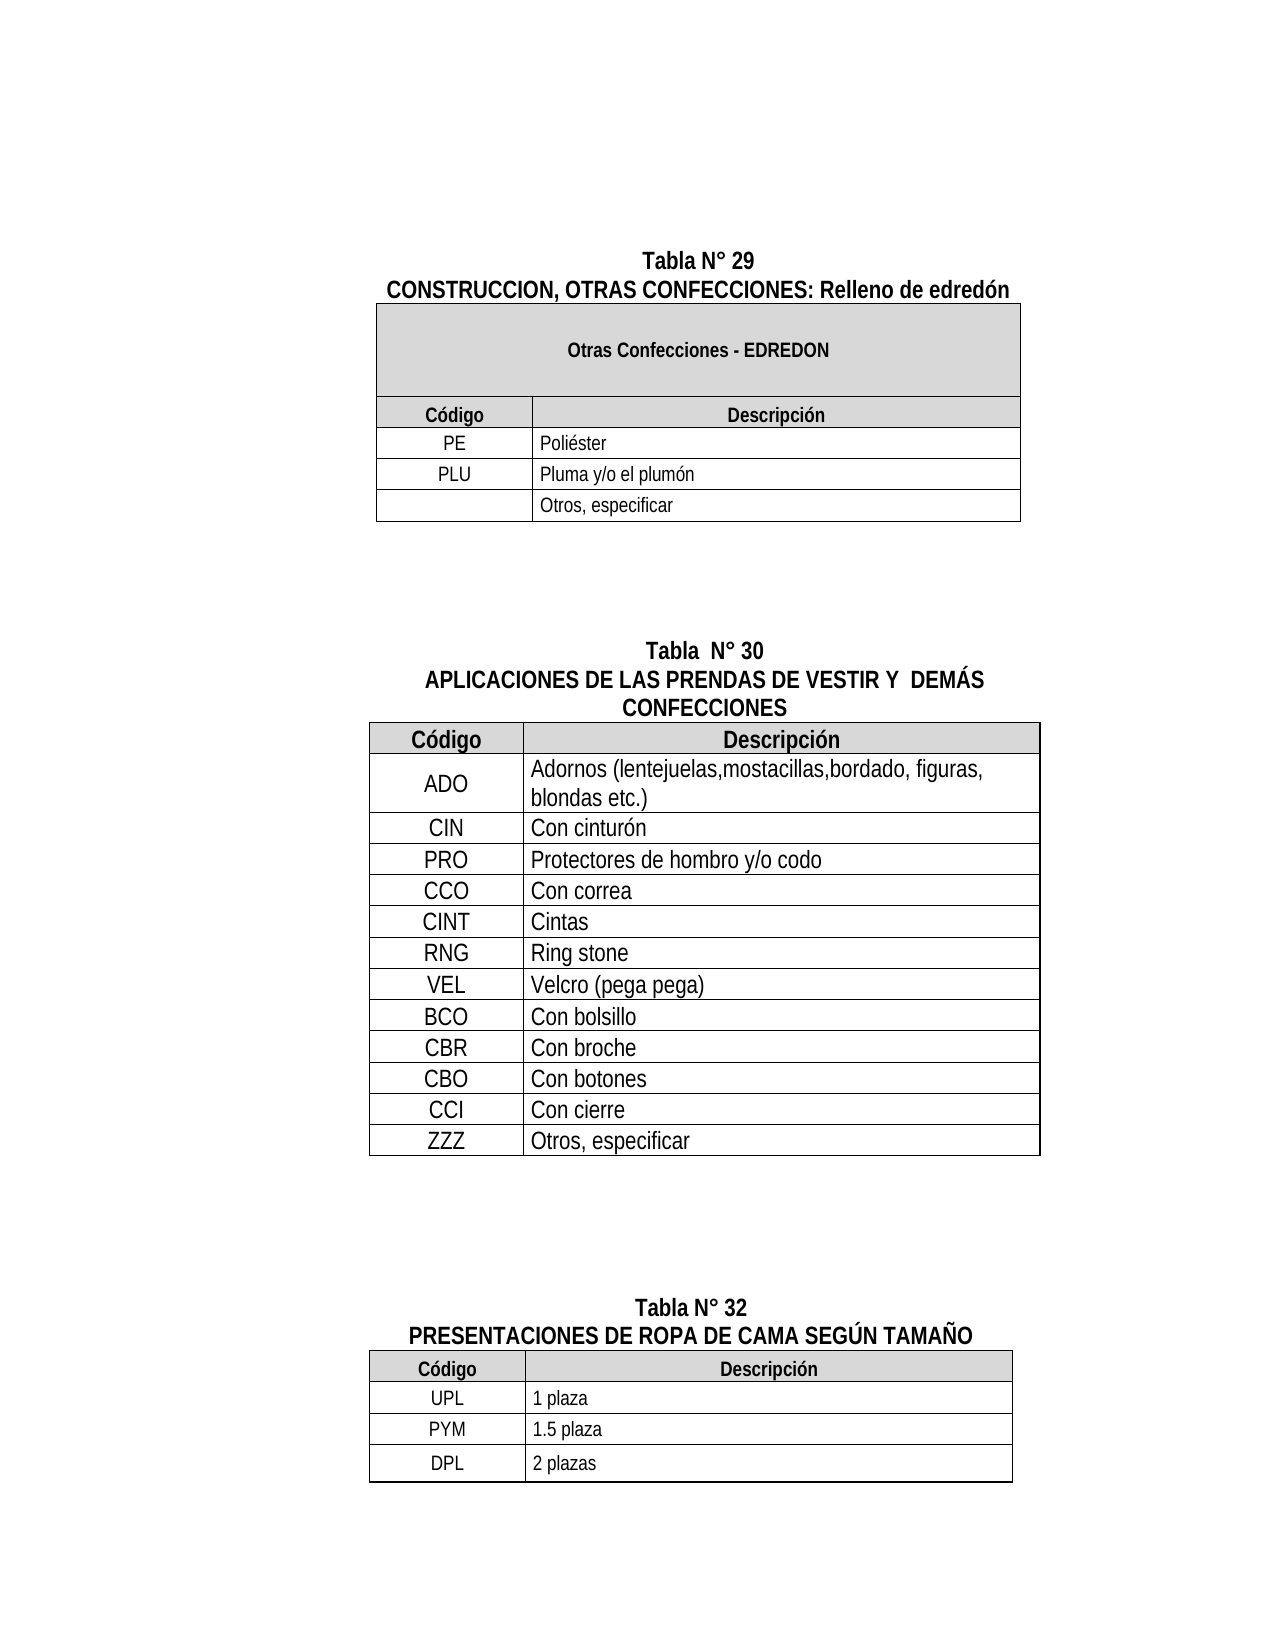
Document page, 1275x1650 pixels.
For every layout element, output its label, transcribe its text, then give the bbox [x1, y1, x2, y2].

table_cell Adornos (lentejuelas,mostacillas,bordado, figuras, blondas etc.) [524, 754, 1039, 812]
table_cell CINT [370, 906, 523, 937]
table_cell Descripción [526, 1351, 1012, 1381]
table_cell CBO [370, 1063, 523, 1093]
table_cell Otros, especificar [524, 1125, 1039, 1155]
table_cell Protectores de hombro y/o codo [524, 844, 1039, 874]
table_cell RNG [370, 938, 523, 968]
table_cell PYM [370, 1414, 525, 1444]
table_cell Con botones [524, 1063, 1039, 1093]
table_cell Ring stone [524, 938, 1039, 968]
table_cell Descripción [524, 723, 1039, 753]
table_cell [369, 148, 1040, 722]
table_cell Con bolsillo [524, 1000, 1039, 1030]
table_cell ADO [370, 754, 523, 812]
table_header Tabla N° 32 PRESENTACIONES DE ROPA DE CAMA SEGÚN TAMAÑO [369, 1183, 1013, 1350]
table_cell 1.5 plaza [526, 1414, 1012, 1444]
table_cell CIN [370, 813, 523, 843]
table_cell Código [370, 1351, 525, 1381]
table_cell CBR [370, 1031, 523, 1062]
table_cell 1 plaza [526, 1382, 1012, 1412]
table_cell 2 plazas [526, 1445, 1012, 1481]
table_cell CCI [370, 1094, 523, 1124]
table_cell BCO [370, 1000, 523, 1030]
table_cell Velcro (pega pega) [524, 969, 1039, 999]
table_cell Código [370, 723, 523, 753]
table_cell DPL [370, 1445, 525, 1481]
table_cell PRO [370, 844, 523, 874]
table_cell Con cinturón [524, 813, 1039, 843]
table_cell VEL [370, 969, 523, 999]
table_cell Cintas [524, 906, 1039, 937]
table_cell Con cierre [524, 1094, 1039, 1124]
table_cell UPL [370, 1382, 525, 1412]
table_cell CCO [370, 875, 523, 905]
table_cell Con broche [524, 1031, 1039, 1062]
table_cell ZZZ [370, 1125, 523, 1155]
table_cell Con correa [524, 875, 1039, 905]
